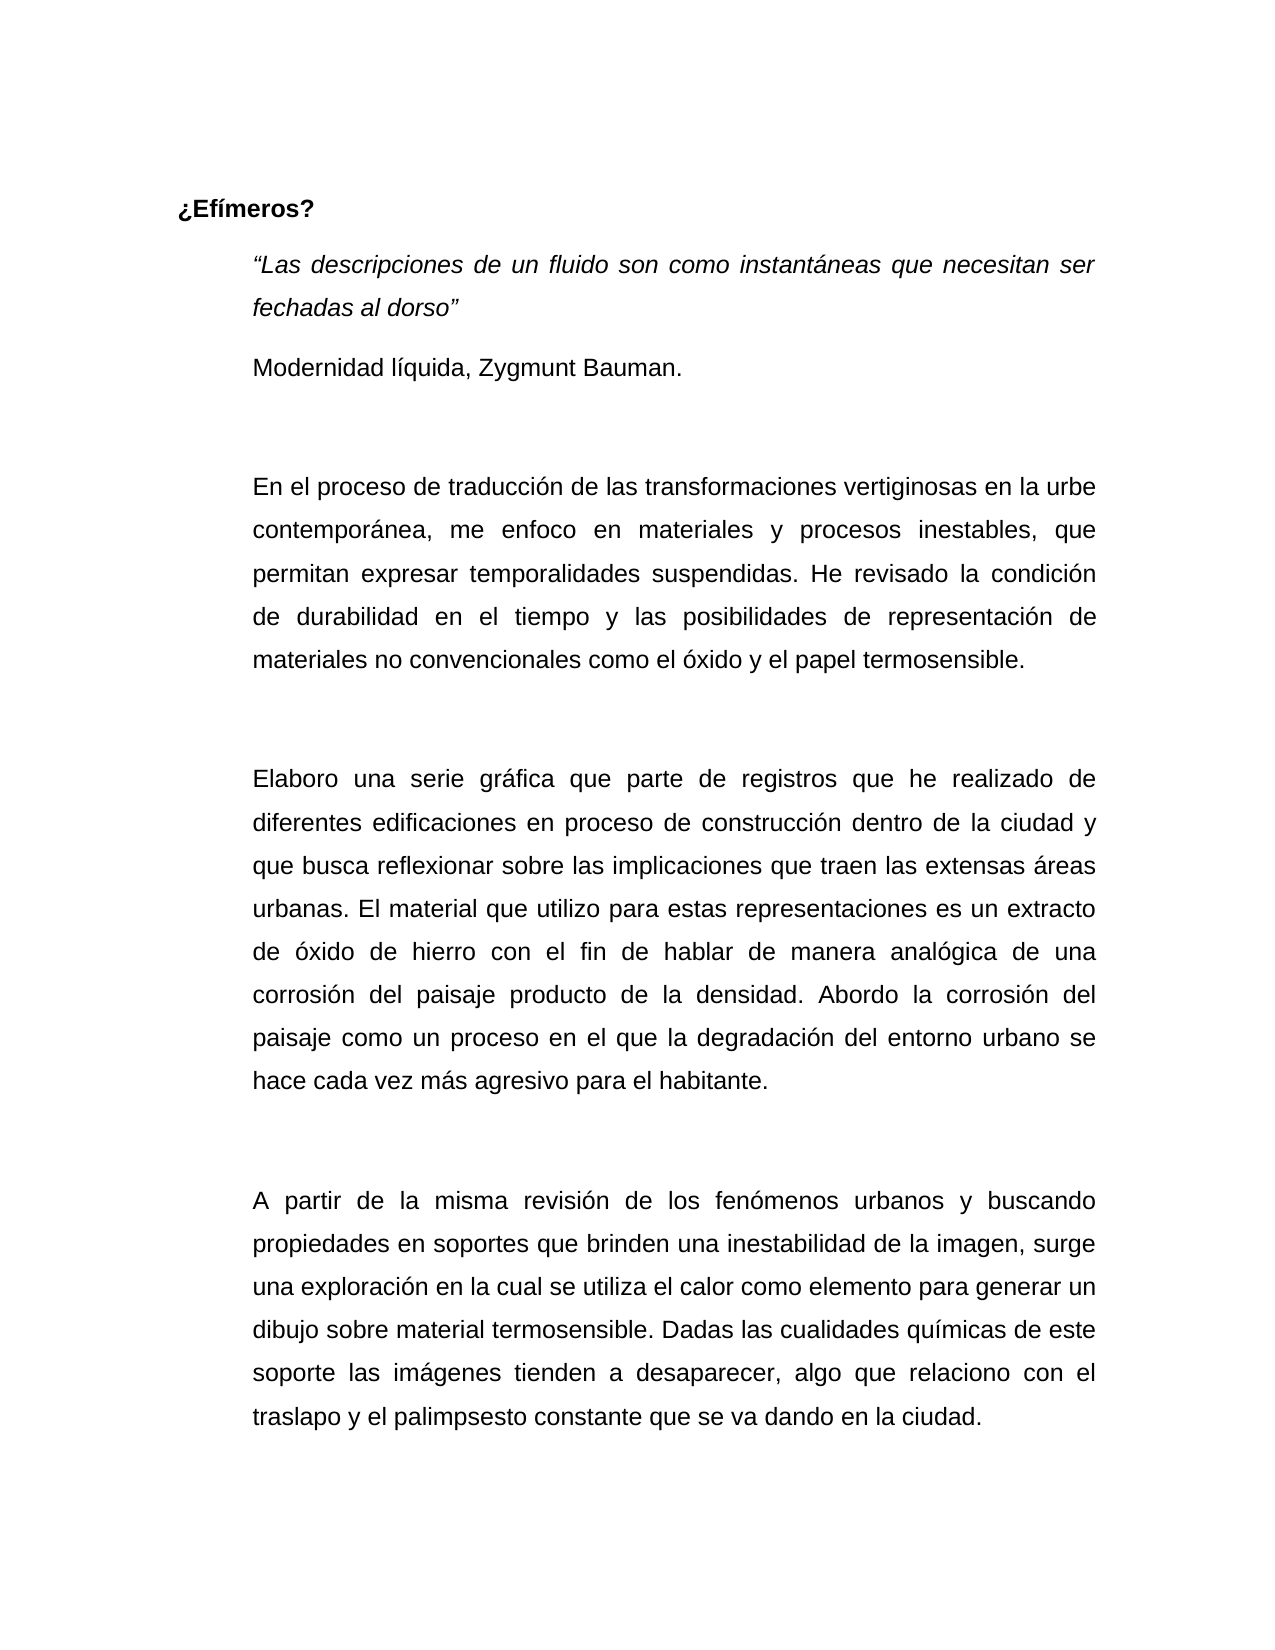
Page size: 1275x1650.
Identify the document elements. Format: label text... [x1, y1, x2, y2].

text En el proceso de traducción de las transformaciones vertiginosas en la urbe contemporánea, me enfoco en materiales y procesos inestables, que permitan expresar temporalidades suspendidas. He revisado la condición de durabilidad en el tiempo y las posibilidades de representación de materiales no convencionales como el óxido y el papel termosensible. [252, 472, 1098, 673]
text ¿Efímeros? [177, 194, 1098, 223]
text Modernidad líquida, Zygmunt Bauman. [252, 353, 1098, 381]
text “Las descripciones de un fluido son como instantáneas que necesitan ser fechadas al dorso” [252, 250, 1098, 322]
text A partir de la misma revisión de los fenómenos urbanos y buscando propiedades en soportes que brinden una inestabilidad de la imagen, surge una exploración en la cual se utiliza el calor como elemento para generar un dibujo sobre material termosensible. Dadas las cualidades químicas de este soporte las imágenes tienden a desaparecer, algo que relaciono con el traslapo y el palimpsesto constante que se va dando en la ciudad. [252, 1186, 1098, 1430]
text Elaboro una serie gráfica que parte de registros que he realizado de diferentes edificaciones en proceso de construcción dentro de la ciudad y que busca reflexionar sobre las implicaciones que traen las extensas áreas urbanas. El material que utilizo para estas representaciones es un extracto de óxido de hierro con el fin de hablar de manera analógica de una corrosión del paisaje producto de la densidad. Abordo la corrosión del paisaje como un proceso en el que la degradación del entorno urbano se hace cada vez más agresivo para el habitante. [252, 764, 1098, 1095]
